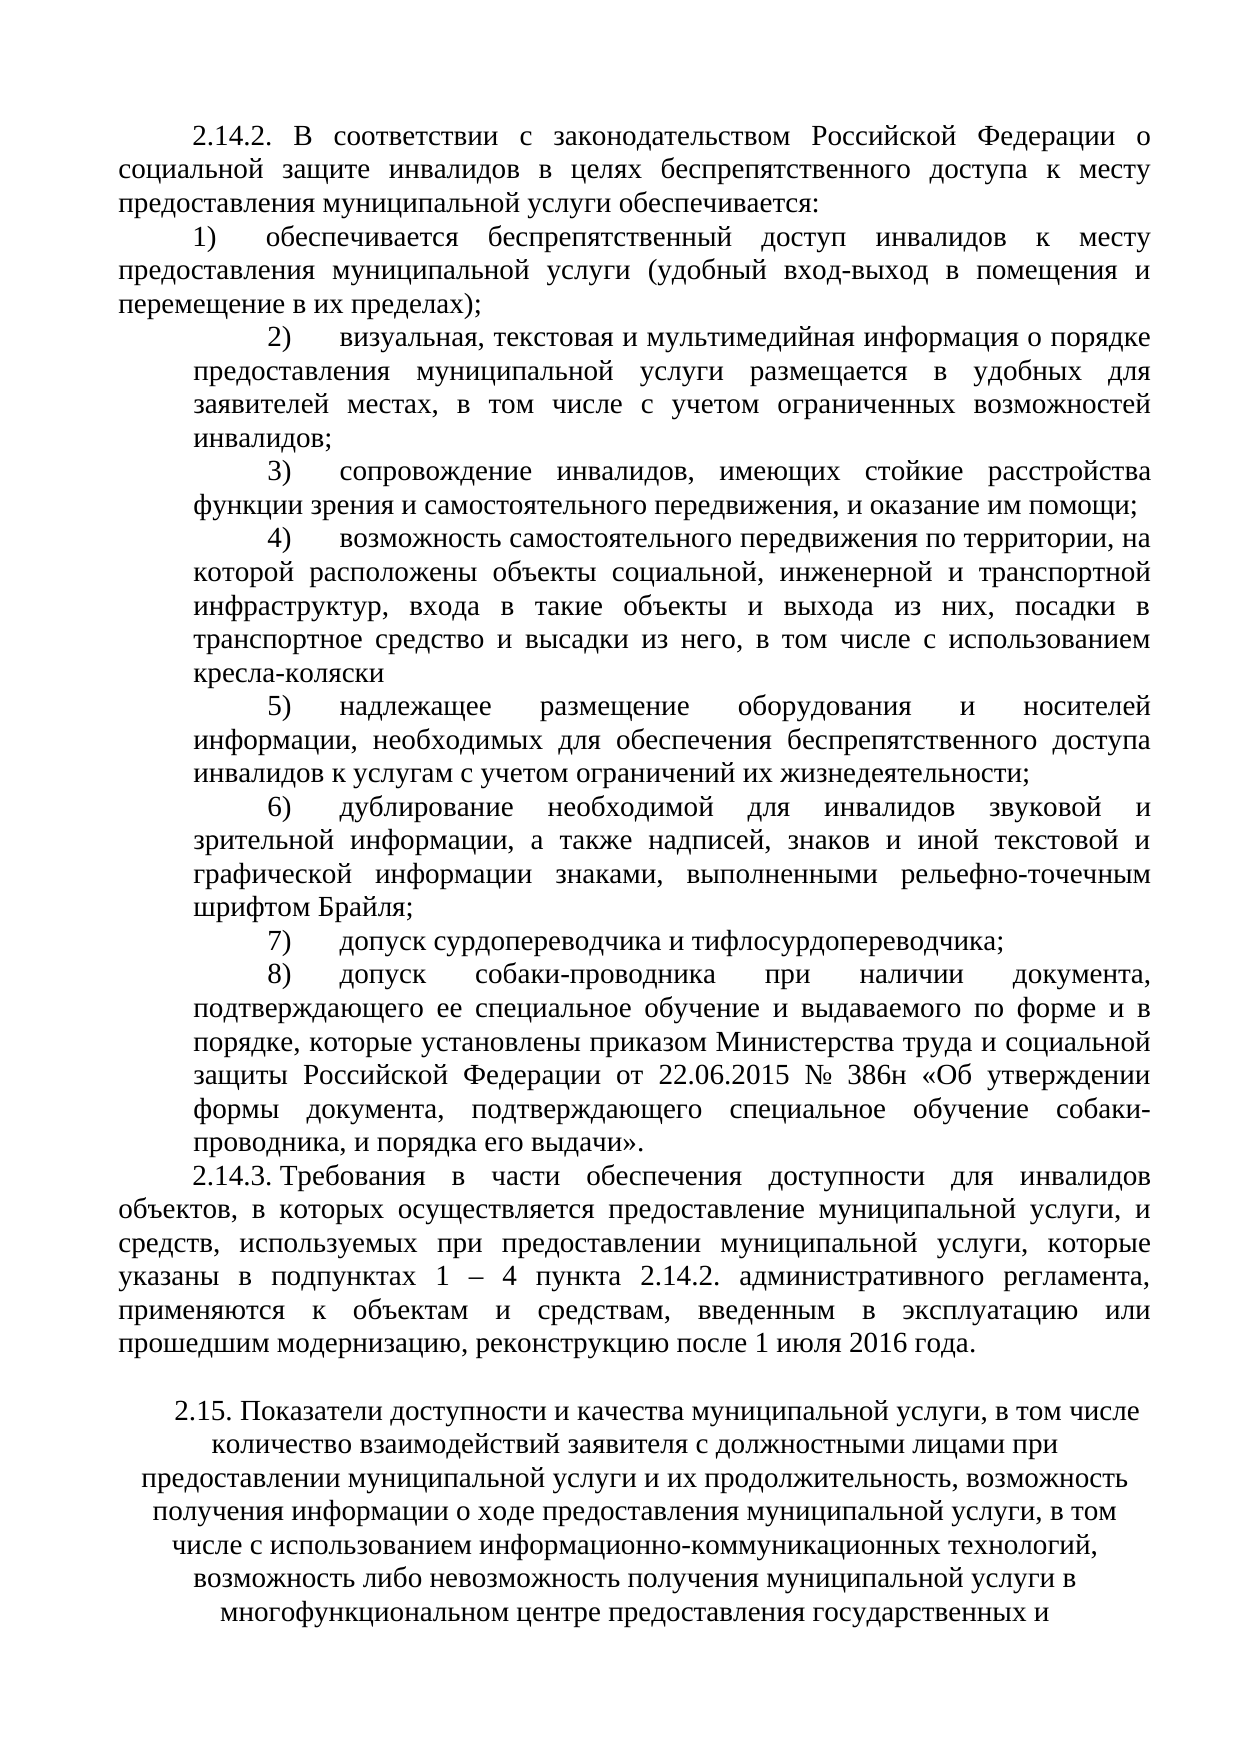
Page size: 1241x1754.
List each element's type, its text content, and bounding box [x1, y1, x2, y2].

list допуск сурдопереводчика и тифлосурдопереводчика; [193, 923, 1152, 957]
text 2.14.3. Требования в части обеспечения доступности для инвалидов объектов, в которых осуществляется предоставление муниципальной услуги, и средств, используемых при предоставлении муниципальной услуги, которые указаны в подпунктах 1 – 4 пункта 2.14.2. административного регламента, применяются к объектам и средствам, введенным в эксплуатацию или прошедшим модернизацию, реконструкцию после 1 июля 2016 года. [118, 1158, 1152, 1359]
text 2.14.2. В соответствии с законодательством Российской Федерации о социальной защите инвалидов в целях беспрепятственного доступа к месту предоставления муниципальной услуги обеспечивается: [118, 118, 1152, 219]
list обеспечивается беспрепятственный доступ инвалидов к месту предоставления муниципальной услуги (удобный вход-выход в помещения и перемещение в их пределах); [118, 219, 1152, 319]
list визуальная, текстовая и мультимедийная информация о порядке предоставления муниципальной услуги размещается в удобных для заявителей местах, в том числе с учетом ограниченных возможностей инвалидов; [193, 319, 1152, 453]
list надлежащее размещение оборудования и носителей информации, необходимых для обеспечения беспрепятственного доступа инвалидов к услугам с учетом ограничений их жизнедеятельности; [193, 688, 1152, 789]
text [118, 1393, 1152, 1627]
list допуск собаки-проводника при наличии документа, подтверждающего ее специальное обучение и выдаваемого по форме и в порядке, которые установлены приказом Министерства труда и социальной защиты Российской Федерации от 22.06.2015 № 386н «Об утверждении формы документа, подтверждающего специальное обучение собаки-проводника, и порядка его выдачи». [193, 957, 1152, 1158]
list дублирование необходимой для инвалидов звуковой и зрительной информации, а также надписей, знаков и иной текстовой и графической информации знаками, выполненными рельефно-точечным шрифтом Брайля; [193, 789, 1152, 923]
list возможность самостоятельного передвижения по территории, на которой расположены объекты социальной, инженерной и транспортной инфраструктур, входа в такие объекты и выхода из них, посадки в транспортное средство и высадки из него, в том числе с использованием кресла-коляски [193, 521, 1152, 688]
list сопровождение инвалидов, имеющих стойкие расстройства функции зрения и самостоятельного передвижения, и оказание им помощи; [193, 453, 1152, 521]
